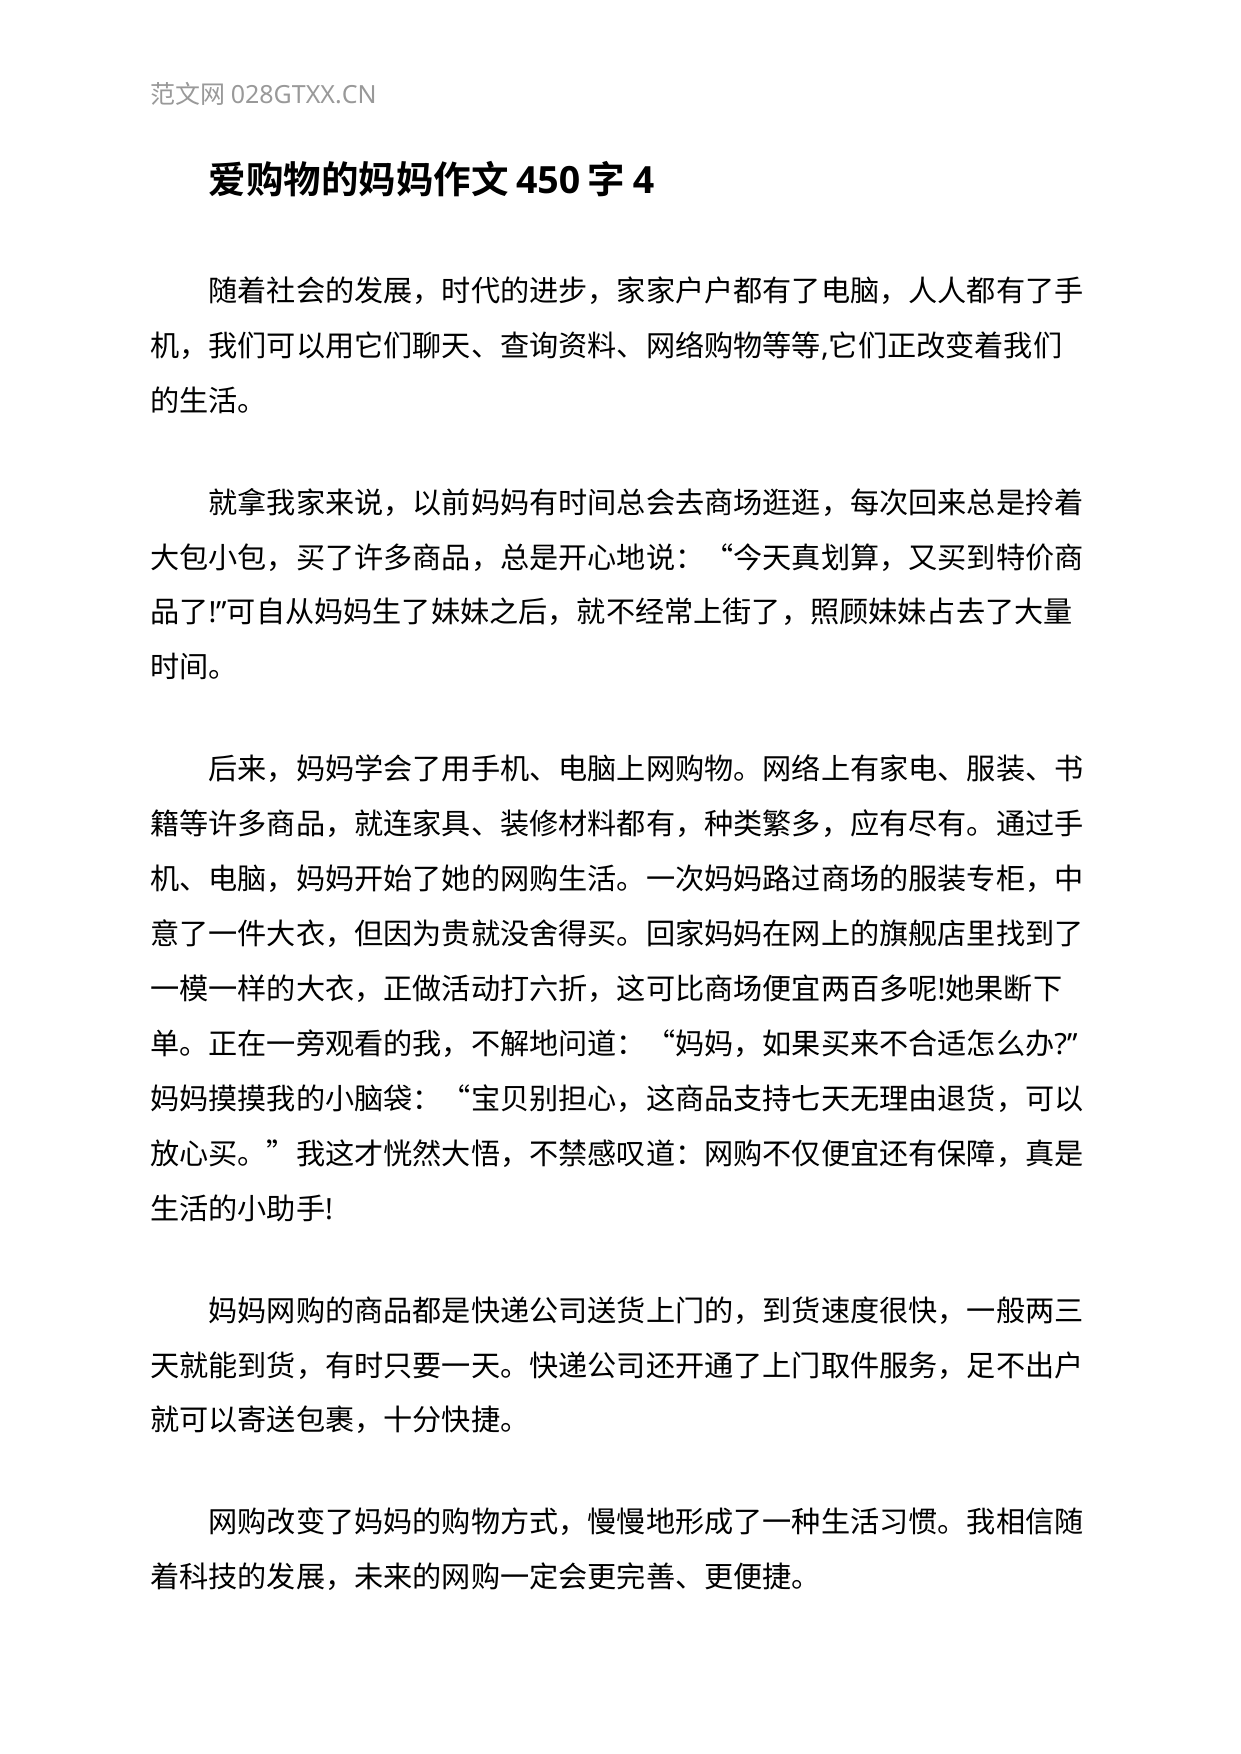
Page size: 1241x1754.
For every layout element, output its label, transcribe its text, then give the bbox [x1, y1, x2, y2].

text 爱购物的妈妈作文450字4 [150, 150, 1090, 204]
text 就拿我家来说，以前妈妈有时间总会去商场逛逛，每次回来总是拎着大包小包，买了许多商品，总是开心地说：“今天真划算，又买到特价商品了!”可自从妈妈生了妹妹之后，就不经常上街了，照顾妹妹占去了大量时间。 [150, 479, 1090, 686]
text 后来，妈妈学会了用手机、电脑上网购物。网络上有家电、服装、书籍等许多商品，就连家具、装修材料都有，种类繁多，应有尽有。通过手机、电脑，妈妈开始了她的网购生活。一次妈妈路过商场的服装专柜，中意了一件大衣，但因为贵就没舍得买。回家妈妈在网上的旗舰店里找到了一模一样的大衣，正做活动打六折，这可比商场便宜两百多呢!她果断下单。正在一旁观看的我，不解地问道：“妈妈，如果买来不合适怎么办?”妈妈摸摸我的小脑袋：“宝贝别担心，这商品支持七天无理由退货，可以放心买。”我这才恍然大悟，不禁感叹道：网购不仅便宜还有保障，真是生活的小助手! [150, 746, 1090, 1228]
text 妈妈网购的商品都是快递公司送货上门的，到货速度很快，一般两三天就能到货，有时只要一天。快递公司还开通了上门取件服务，足不出户就可以寄送包裹，十分快捷。 [150, 1287, 1090, 1439]
text 随着社会的发展，时代的进步，家家户户都有了电脑，人人都有了手机，我们可以用它们聊天、查询资料、网络购物等等,它们正改变着我们的生活。 [150, 268, 1090, 420]
text 网购改变了妈妈的购物方式，慢慢地形成了一种生活习惯。我相信随着科技的发展，未来的网购一定会更完善、更便捷。 [150, 1499, 1090, 1596]
